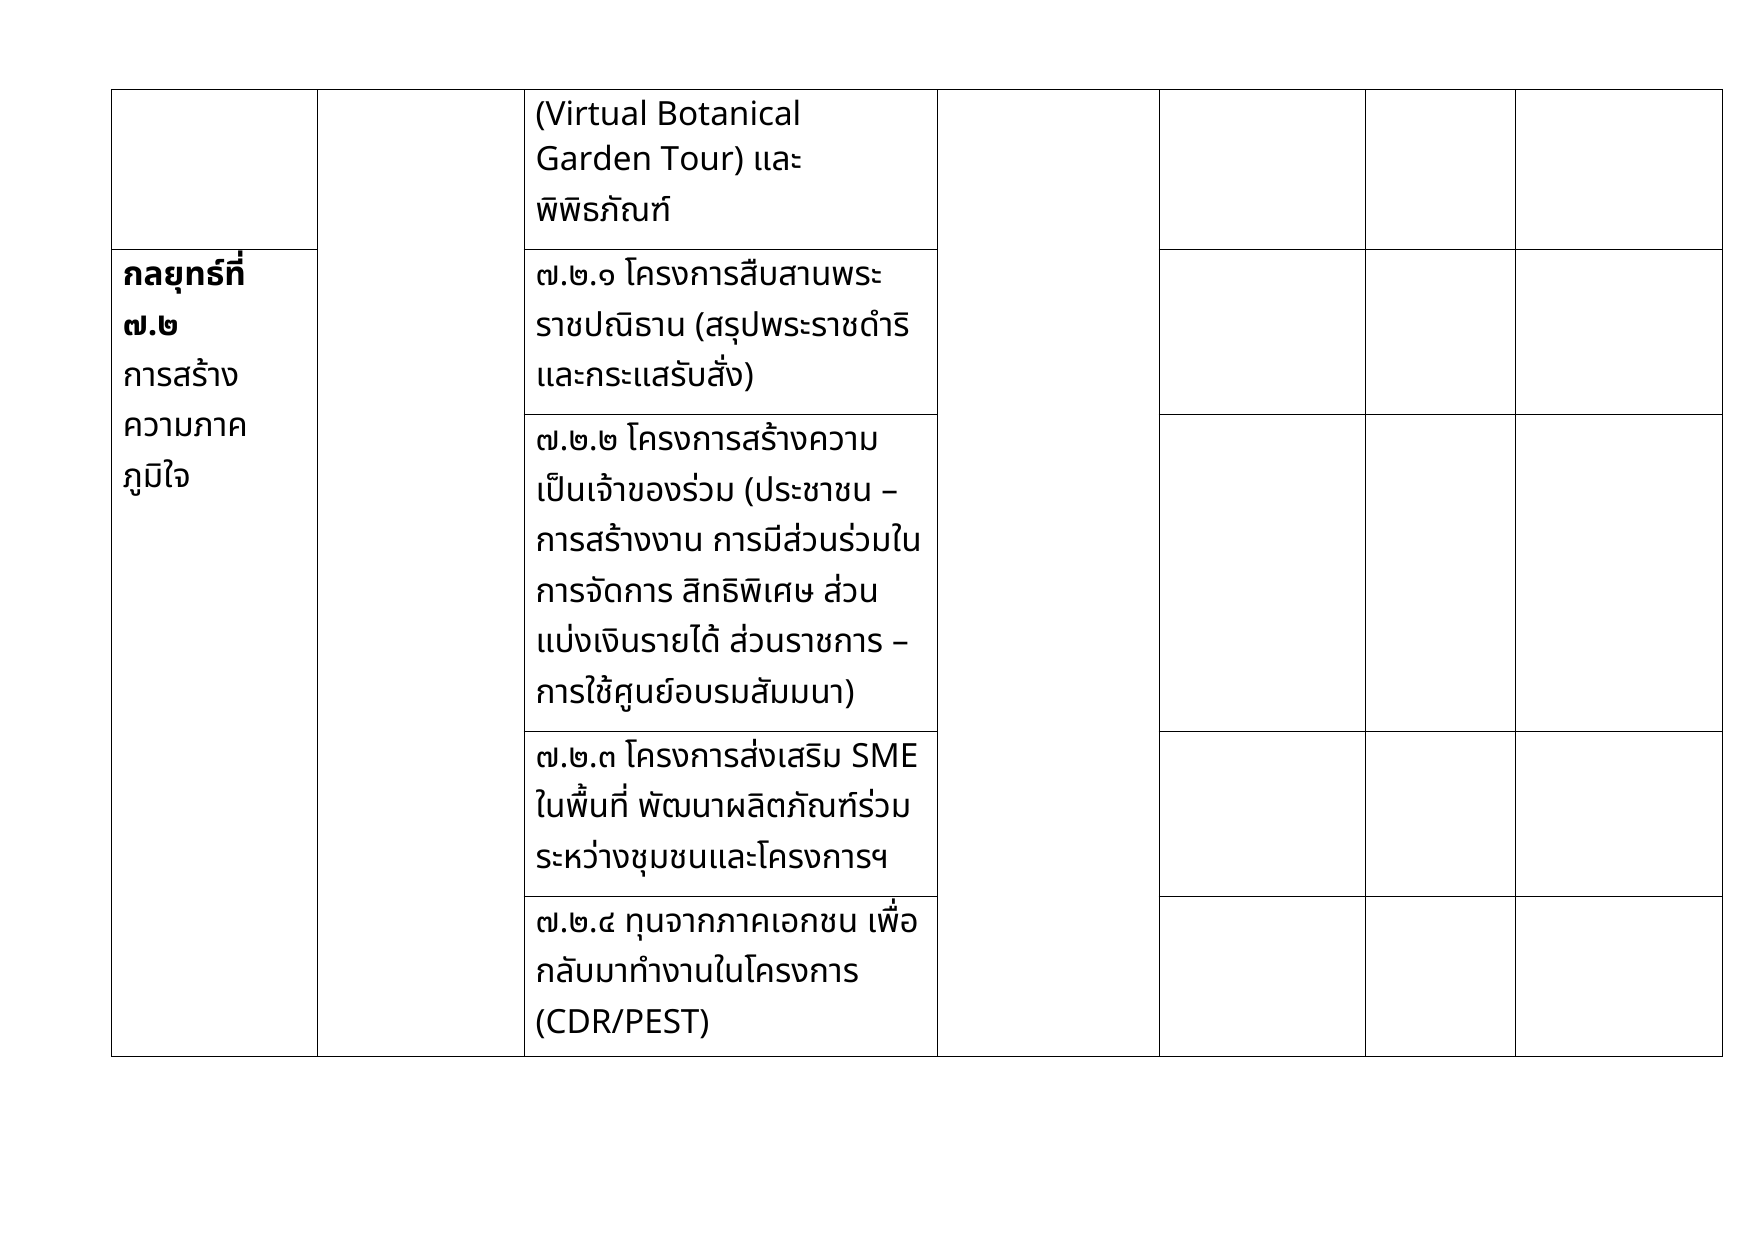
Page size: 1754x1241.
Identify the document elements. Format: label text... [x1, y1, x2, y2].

table_cell [1160, 90, 1365, 249]
table_cell [938, 90, 1159, 1056]
table_cell [1366, 897, 1515, 1056]
table_cell ๗.๒.๔ ทุนจากภาคเอกชน เพื่อกลับมาทำงานในโครงการ (CDR/PEST) [525, 897, 937, 1056]
table_cell [1160, 732, 1365, 896]
table_cell [1366, 90, 1515, 249]
table_cell [1516, 250, 1722, 414]
table_cell [1516, 732, 1722, 896]
table_cell [318, 90, 524, 1056]
table_cell [1516, 897, 1722, 1056]
table_cell [1160, 415, 1365, 731]
table_cell [1366, 732, 1515, 896]
table_cell [1516, 90, 1722, 249]
table_cell [1160, 897, 1365, 1056]
table_cell [112, 90, 317, 249]
table_cell ๗.๒.๓ โครงการส่งเสริม SME ในพื้นที่ พัฒนาผลิตภัณฑ์ร่วมระหว่างชุมชนและโครงการฯ [525, 732, 937, 896]
table_cell [1366, 415, 1515, 731]
table_cell กลยุทธ์ที่ ๗.๒ การสร้างความภาคภูมิใจ [112, 250, 317, 1056]
table_cell [1366, 250, 1515, 414]
table_cell [1516, 415, 1722, 731]
table_cell ๗.๒.๒ โครงการสร้างความเป็นเจ้าของร่วม (ประชาชน – การสร้างงาน การมีส่วนร่วมในการจัดการ สิทธิพิเศษ ส่วนแบ่งเงินรายได้ ส่วนราชการ – การใช้ศูนย์อบรมสัมมนา) [525, 415, 937, 731]
table_cell [1160, 250, 1365, 414]
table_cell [525, 90, 937, 249]
table_cell ๗.๒.๑ โครงการสืบสานพระราชปณิธาน (สรุปพระราชดำริและกระแสรับสั่ง) [525, 250, 937, 414]
